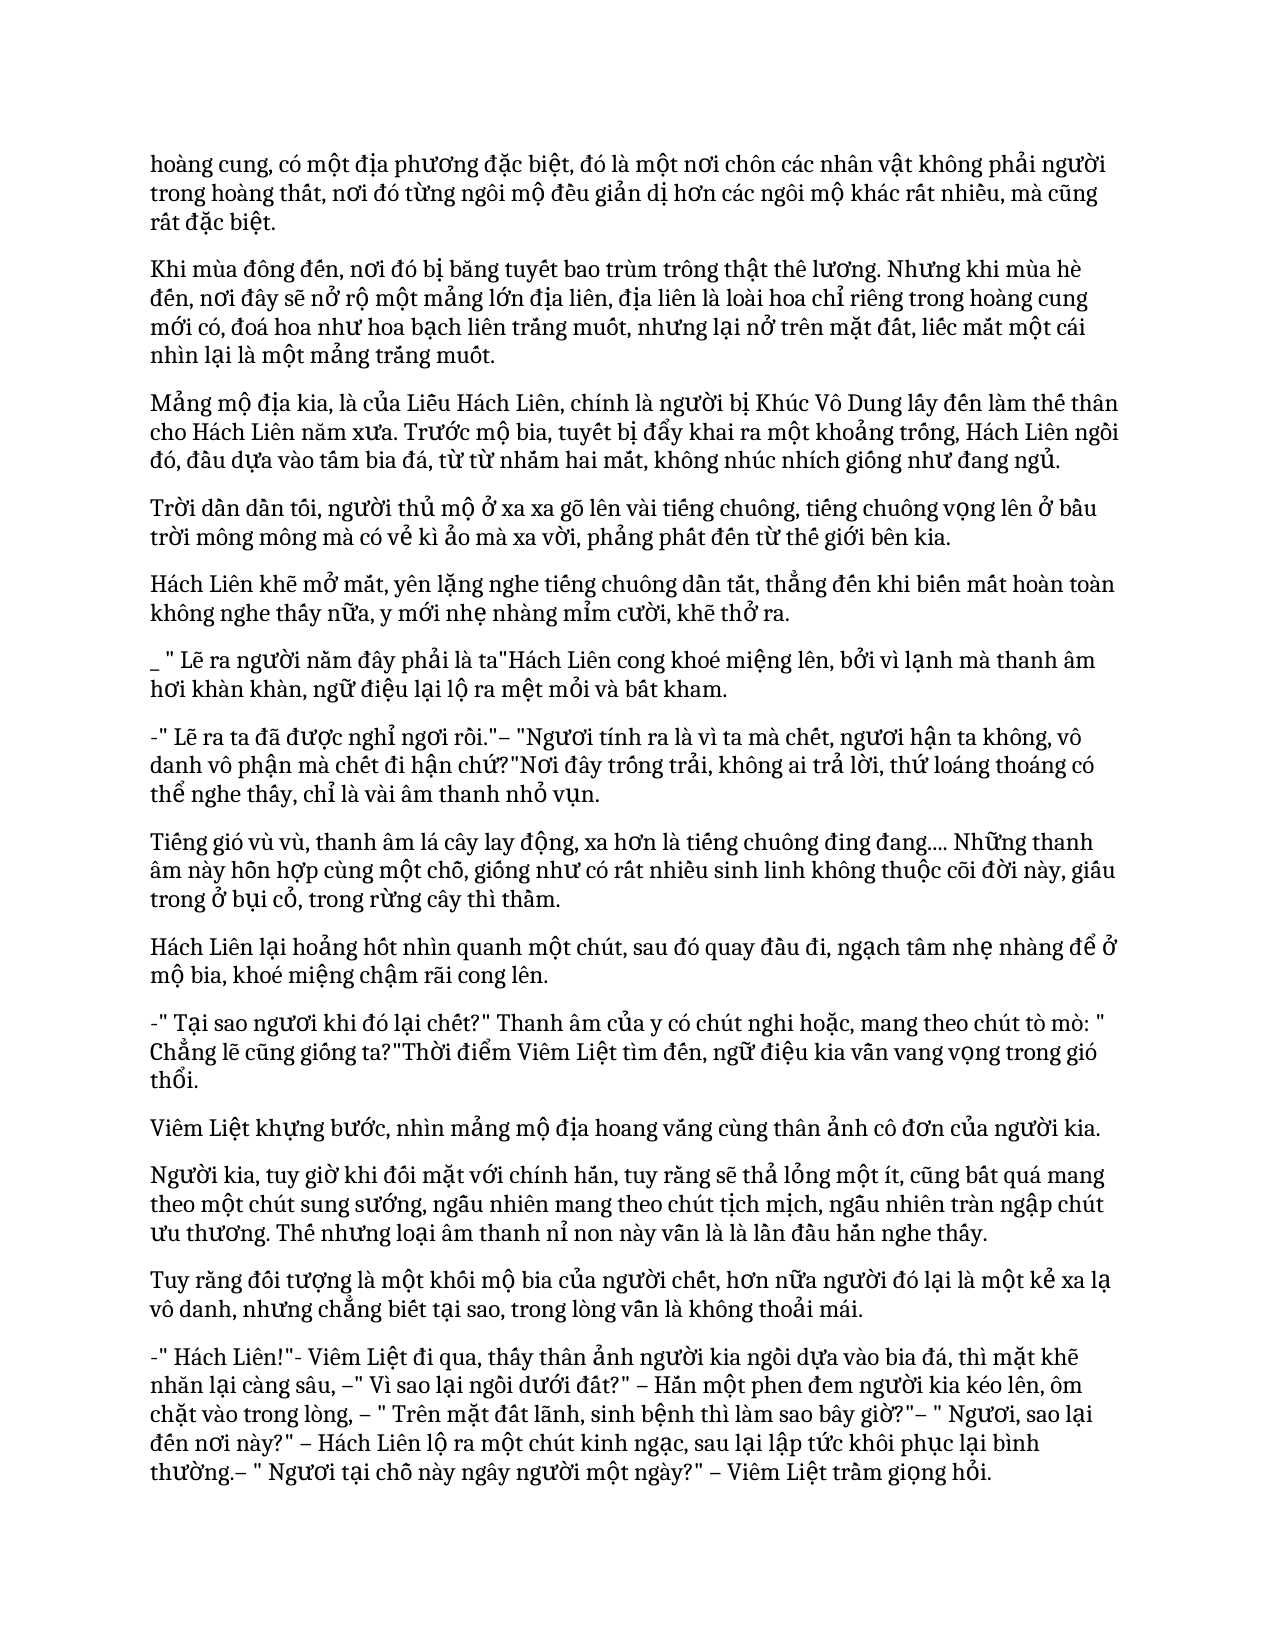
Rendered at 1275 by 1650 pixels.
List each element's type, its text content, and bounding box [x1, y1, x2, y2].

text Tiếng gió vù vù, thanh âm lá cây lay động, xa hơn là tiếng chuông đing đang.... Những thanh âm này hỗn hợp cùng một chỗ, giống như có rất nhiều sinh linh không thuộc cõi đời này, giấu trong ở bụi cỏ, trong rừng cây thì thầm. [150, 827, 1125, 914]
text Hách Liên lại hoảng hốt nhìn quanh một chút, sau đó quay đầu đi, ngạch tâm nhẹ nhàng để ở mộ bia, khoé miệng chậm rãi cong lên. [150, 932, 1125, 990]
text Trời dần dần tối, người thủ mộ ở xa xa gõ lên vài tiếng chuông, tiếng chuông vọng lên ở bầu trời mông mông mà có vẻ kì ảo mà xa vời, phảng phất đến từ thế giới bên kia. [150, 494, 1125, 551]
text -" Tại sao ngươi khi đó lại chết?" Thanh âm của y có chút nghi hoặc, mang theo chút tò mò: " Chẳng lẽ cũng giống ta?"Thời điểm Viêm Liệt tìm đến, ngữ điệu kia vẫn vang vọng trong gió thổi. [150, 1009, 1125, 1095]
text Khi mùa đông đến, nơi đó bị băng tuyết bao trùm trông thật thê lương. Nhưng khi mùa hè đến, nơi đây sẽ nở rộ một mảng lớn địa liên, địa liên là loài hoa chỉ riêng trong hoàng cung mới có, đoá hoa như hoa bạch liên trắng muốt, nhưng lại nở trên mặt đất, liếc mắt một cái nhìn lại là một mảng trắng muốt. [150, 255, 1125, 370]
text -" Lẽ ra ta đã được nghỉ ngơi rồi."– "Ngươi tính ra là vì ta mà chết, ngươi hận ta không, vô danh vô phận mà chết đi hận chứ?"Nơi đây trống trải, không ai trả lời, thứ loáng thoáng có thể nghe thấy, chỉ là vài âm thanh nhỏ vụn. [150, 722, 1125, 809]
text -" Hách Liên!"- Viêm Liệt đi qua, thấy thân ảnh người kia ngồi dựa vào bia đá, thì mặt khẽ nhăn lại càng sâu, –" Vì sao lại ngồi dưới đất?" – Hắn một phen đem người kia kéo lên, ôm chặt vào trong lòng, – " Trên mặt đất lãnh, sinh bệnh thì làm sao bây giờ?"– " Ngươi, sao lại đến nơi này?" – Hách Liên lộ ra một chút kinh ngạc, sau lại lập tức khôi phục lại bình thường.– " Ngươi tại chỗ này ngây người một ngày?" – Viêm Liệt trầm giọng hỏi. [150, 1342, 1125, 1486]
text Người kia, tuy giờ khi đối mặt với chính hắn, tuy rằng sẽ thả lỏng một ít, cũng bất quá mang theo một chút sung sướng, ngẫu nhiên mang theo chút tịch mịch, ngẫu nhiên tràn ngập chút ưu thương. Thế nhưng loại âm thanh nỉ non này vẫn là là lần đầu hắn nghe thấy. [150, 1161, 1125, 1247]
text Tuy rằng đối tượng là một khối mộ bia của người chết, hơn nữa người đó lại là một kẻ xa lạ vô danh, nhưng chẳng biết tại sao, trong lòng vẫn là không thoải mái. [150, 1266, 1125, 1324]
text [150, 150, 1125, 236]
text Viêm Liệt khựng bước, nhìn mảng mộ địa hoang vắng cùng thân ảnh cô đơn của người kia. [150, 1114, 1125, 1142]
text _ " Lẽ ra người nằm đây phải là ta"Hách Liên cong khoé miệng lên, bởi vì lạnh mà thanh âm hơi khàn khàn, ngữ điệu lại lộ ra mệt mỏi và bất kham. [150, 646, 1125, 704]
text Mảng mộ địa kia, là của Liễu Hách Liên, chính là người bị Khúc Vô Dung lấy đến làm thế thân cho Hách Liên năm xưa. Trước mộ bia, tuyết bị đẩy khai ra một khoảng trống, Hách Liên ngồi đó, đầu dựa vào tấm bia đá, từ từ nhắm hai mắt, không nhúc nhích giống như đang ngủ. [150, 389, 1125, 475]
text Hách Liên khẽ mở mắt, yên lặng nghe tiếng chuông dần tắt, thẳng đến khi biến mất hoàn toàn không nghe thấy nữa, y mới nhẹ nhàng mỉm cười, khẽ thở ra. [150, 570, 1125, 627]
